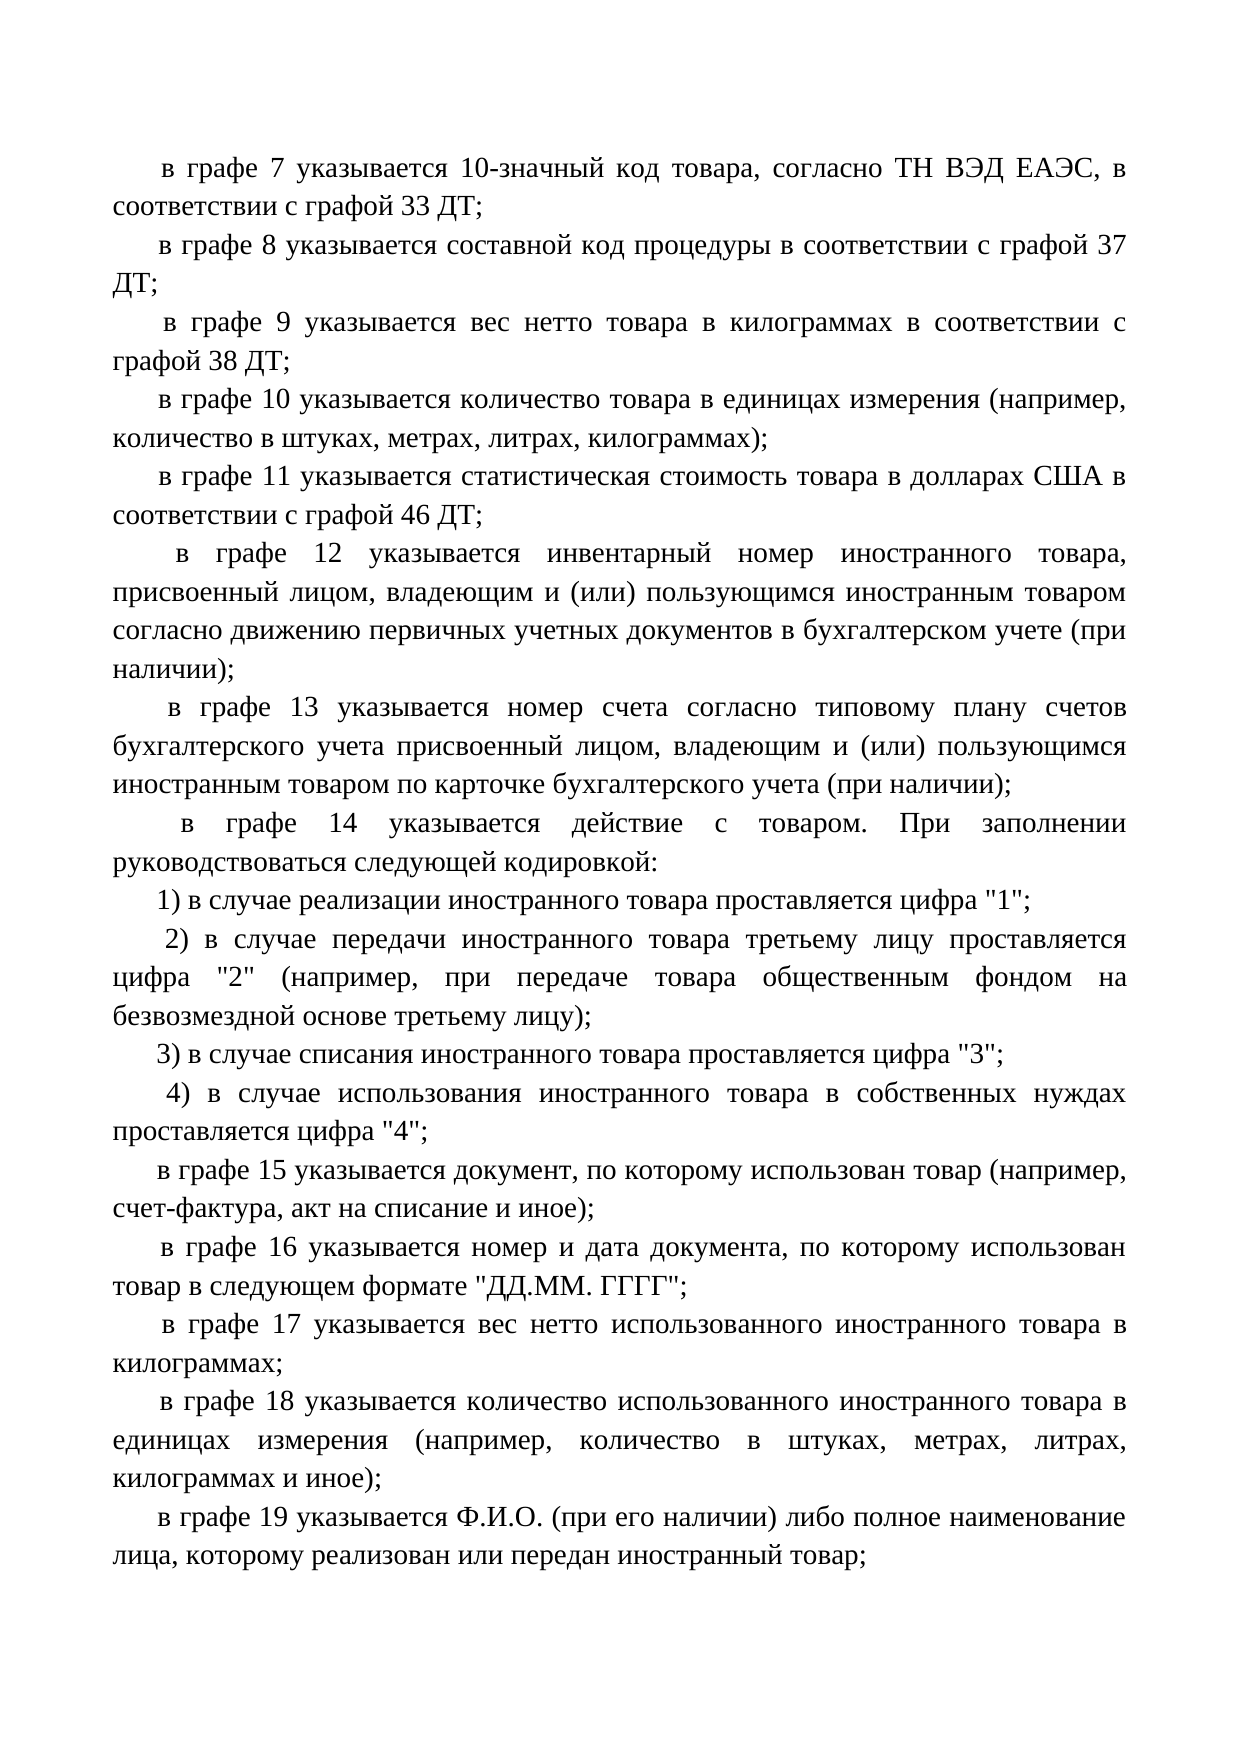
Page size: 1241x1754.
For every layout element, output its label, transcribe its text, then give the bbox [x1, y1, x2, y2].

text 1) в случае реализации иностранного товара проставляется цифра "1"; [112, 882, 1128, 916]
text в графе 7 указывается 10-значный код товара, согласно ТН ВЭД ЕАЭС, в соответствии с графой 33 ДТ; [112, 150, 1128, 222]
text 4) в случае использования иностранного товара в собственных нуждах проставляется цифра "4"; [112, 1075, 1128, 1147]
text в графе 16 указывается номер и дата документа, по которому использован товар в следующем формате "ДД.ММ. ГГГГ"; [112, 1229, 1128, 1301]
text в графе 11 указывается статистическая стоимость товара в долларах США в соответствии с графой 46 ДТ; [112, 458, 1128, 530]
text в графе 17 указывается вес нетто использованного иностранного товара в килограммах; [112, 1306, 1128, 1378]
text в графе 15 указывается документ, по которому использован товар (например, счет-фактура, акт на списание и иное); [112, 1152, 1128, 1224]
text в графе 13 указывается номер счета согласно типовому плану счетов бухгалтерского учета присвоенный лицом, владеющим и (или) пользующимся иностранным товаром по карточке бухгалтерского учета (при наличии); [112, 689, 1128, 800]
text 3) в случае списания иностранного товара проставляется цифра "3"; [112, 1036, 1128, 1070]
text 2) в случае передачи иностранного товара третьему лицу проставляется цифра "2" (например, при передаче товара общественным фондом на безвозмездной основе третьему лицу); [112, 921, 1128, 1031]
text в графе 19 указывается Ф.И.О. (при его наличии) либо полное наименование лица, которому реализован или передан иностранный товар; [112, 1499, 1128, 1571]
text в графе 12 указывается инвентарный номер иностранного товара, присвоенный лицом, владеющим и (или) пользующимся иностранным товаром согласно движению первичных учетных документов в бухгалтерском учете (при наличии); [112, 535, 1128, 684]
text в графе 8 указывается составной код процедуры в соответствии с графой 37 ДТ; [112, 227, 1128, 299]
text в графе 10 указывается количество товара в единицах измерения (например, количество в штуках, метрах, литрах, килограммах); [112, 381, 1128, 453]
text в графе 18 указывается количество использованного иностранного товара в единицах измерения (например, количество в штуках, метрах, литрах, килограммах и иное); [112, 1383, 1128, 1494]
text в графе 9 указывается вес нетто товара в килограммах в соответствии с графой 38 ДТ; [112, 304, 1128, 376]
text в графе 14 указывается действие с товаром. При заполнении руководствоваться следующей кодировкой: [112, 805, 1128, 877]
